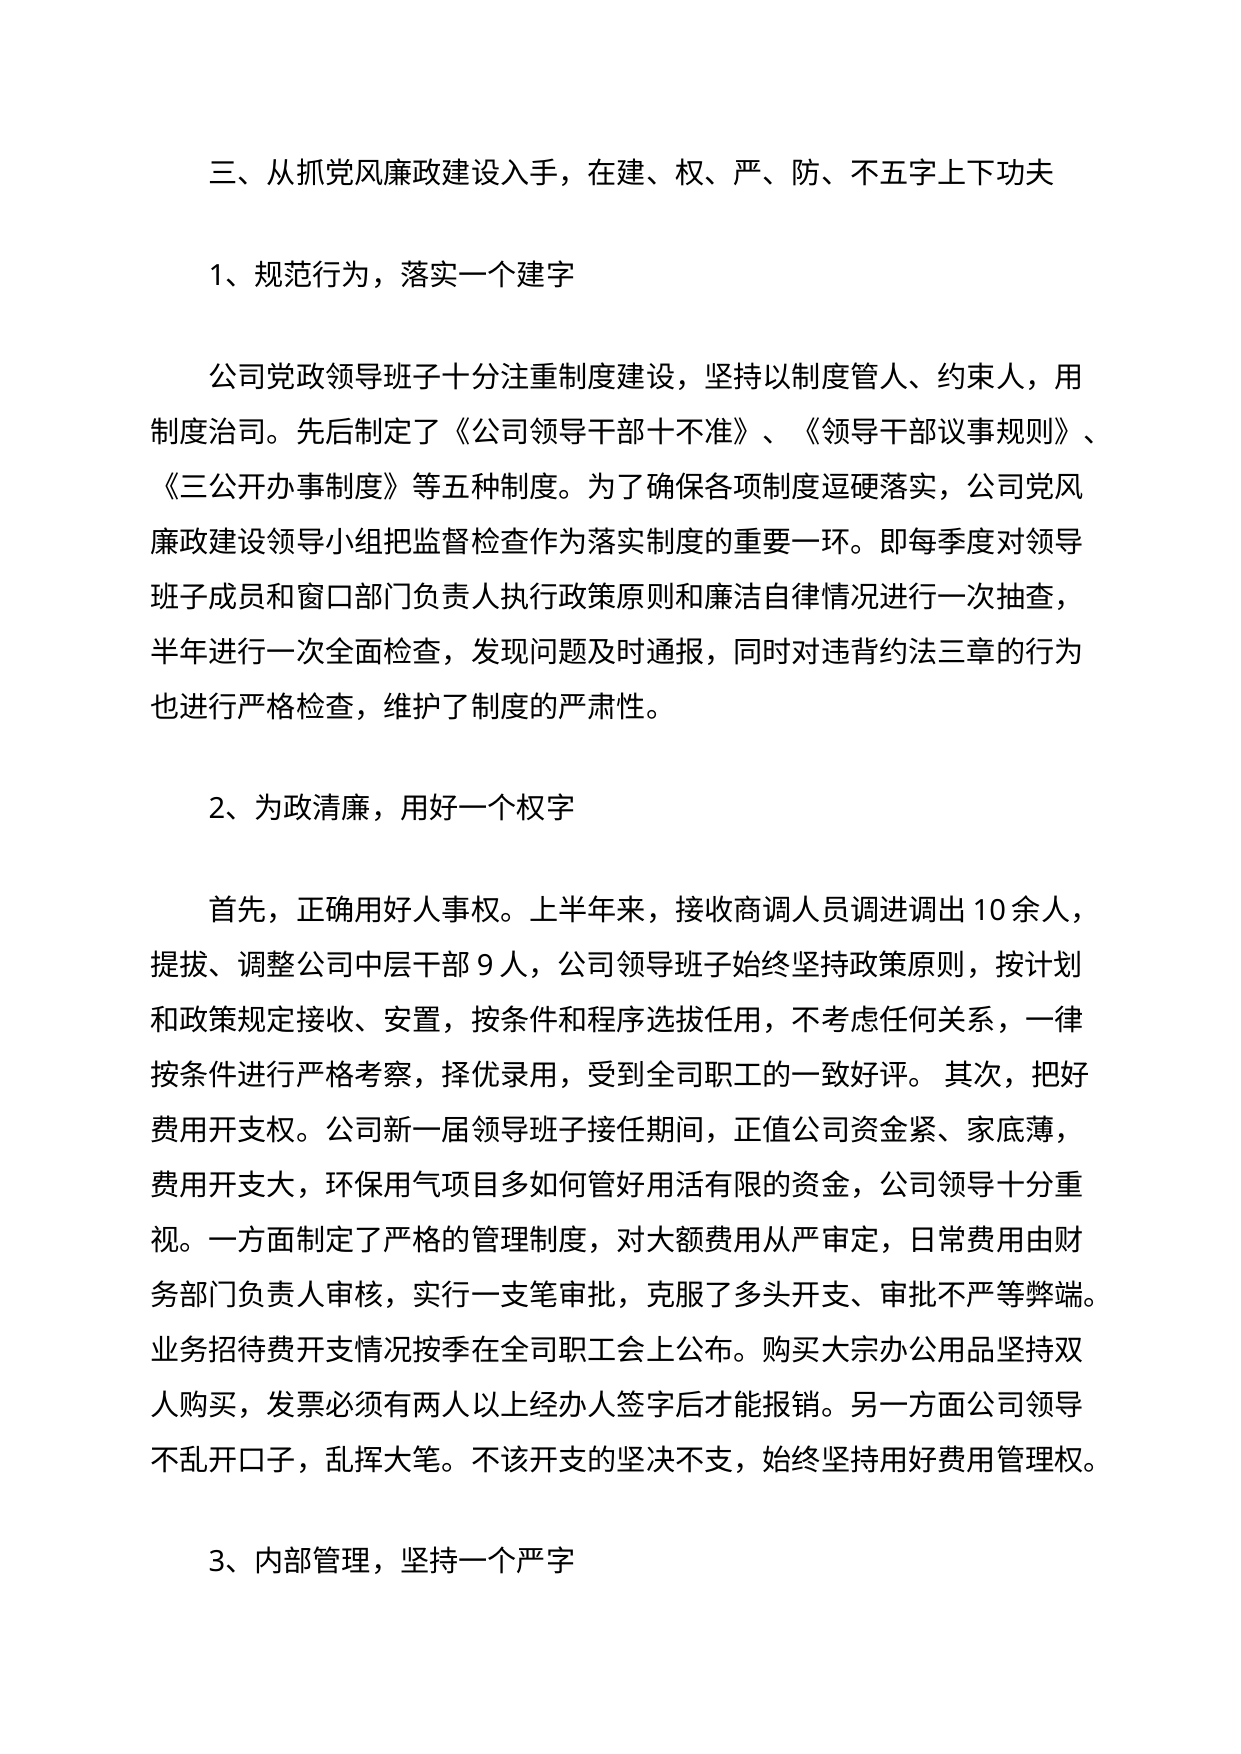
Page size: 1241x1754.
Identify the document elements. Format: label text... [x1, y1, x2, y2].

text 2、为政清廉，用好一个权字 [150, 785, 1090, 827]
text 公司党政领导班子十分注重制度建设，坚持以制度管人、约束人，用制度治司。先后制定了《公司领导干部十不准》、《领导干部议事规则》、《三公开办事制度》等五种制度。为了确保各项制度逗硬落实，公司党风廉政建设领导小组把监督检查作为落实制度的重要一环。即每季度对领导班子成员和窗口部门负责人执行政策原则和廉洁自律情况进行一次抽查，半年进行一次全面检查，发现问题及时通报，同时对违背约法三章的行为也进行严格检查，维护了制度的严肃性。 [150, 354, 1090, 725]
text 3、内部管理，坚持一个严字 [150, 1538, 1090, 1580]
text 首先，正确用好人事权。上半年来，接收商调人员调进调出10余人，提拔、调整公司中层干部9人，公司领导班子始终坚持政策原则，按计划和政策规定接收、安置，按条件和程序选拔任用，不考虑任何关系，一律按条件进行严格考察，择优录用，受到全司职工的一致好评。 其次，把好费用开支权。公司新一届领导班子接任期间，正值公司资金紧、家底薄，费用开支大，环保用气项目多如何管好用活有限的资金，公司领导十分重视。一方面制定了严格的管理制度，对大额费用从严审定，日常费用由财务部门负责人审核，实行一支笔审批，克服了多头开支、审批不严等弊端。业务招待费开支情况按季在全司职工会上公布。购买大宗办公用品坚持双人购买，发票必须有两人以上经办人签字后才能报销。另一方面公司领导不乱开口子，乱挥大笔。不该开支的坚决不支，始终坚持用好费用管理权。 [150, 887, 1090, 1478]
text 1、规范行为，落实一个建字 [150, 252, 1090, 294]
text 三、从抓党风廉政建设入手，在建、权、严、防、不五字上下功夫 [150, 150, 1090, 192]
